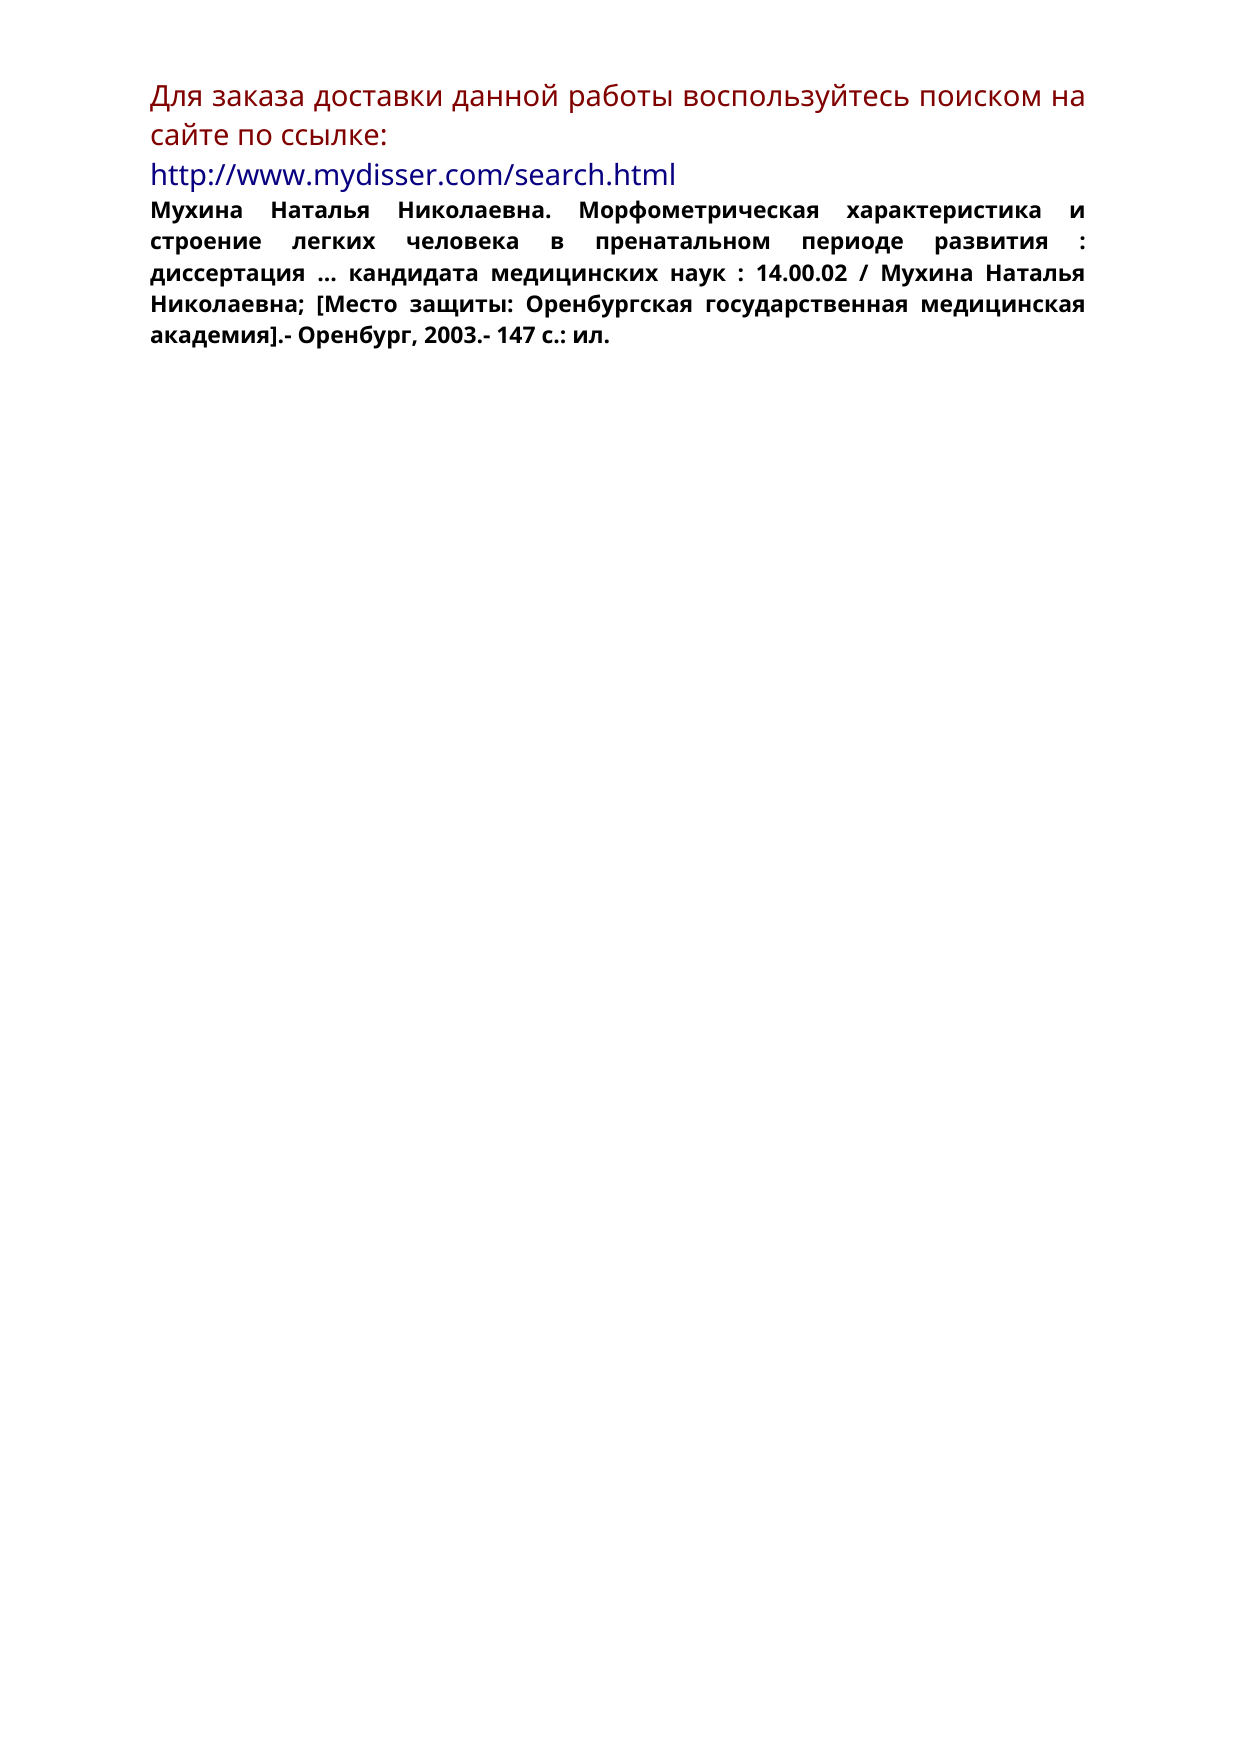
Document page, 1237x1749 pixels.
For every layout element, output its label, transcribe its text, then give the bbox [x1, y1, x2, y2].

text Мухина Наталья Николаевна. Морфометрическая характеристика и строение легких человека в пренатальном периоде развития : диссертация ... кандидата медицинских наук : 14.00.02 / Мухина Наталья Николаевна; [Место защиты: Оренбургская государственная медицинская академия].- Оренбург, 2003.- 147 с.: ил. [150, 194, 1086, 350]
